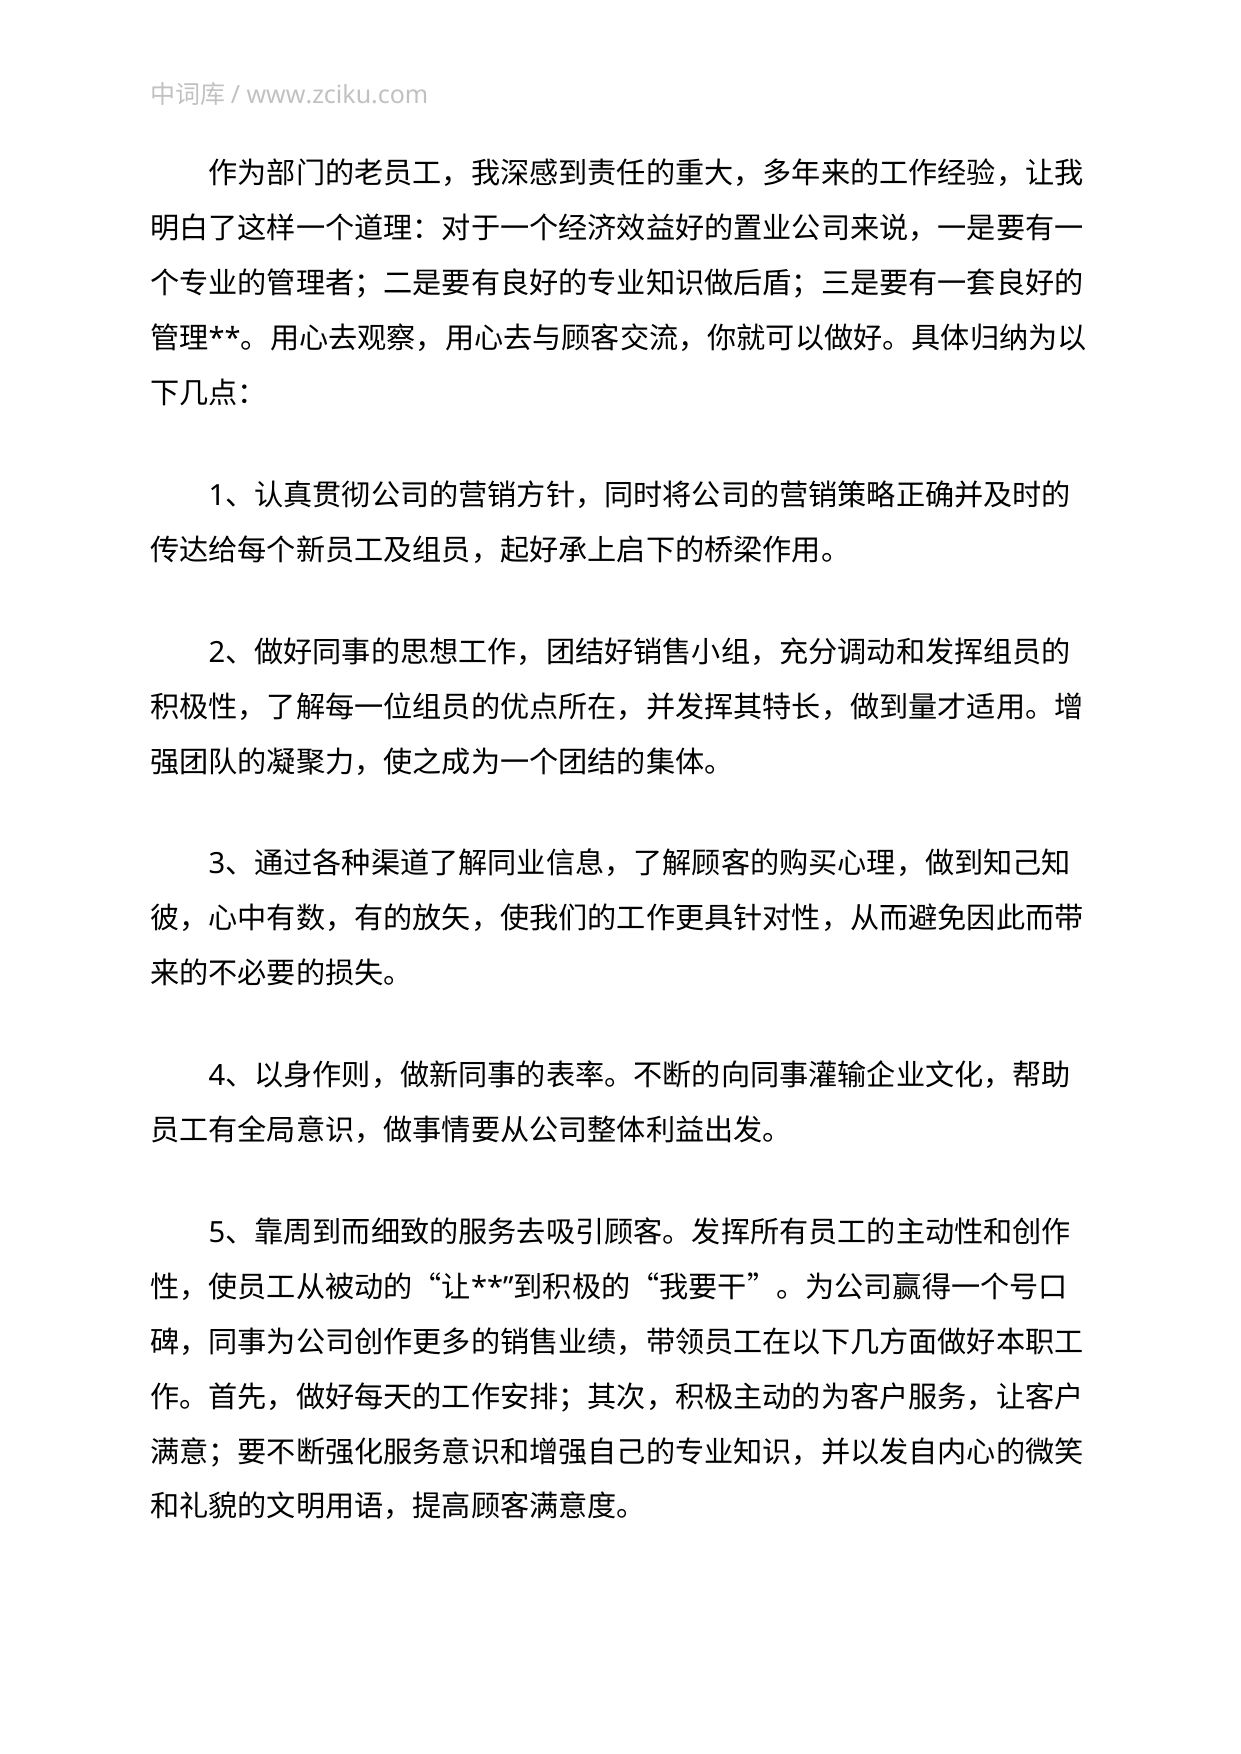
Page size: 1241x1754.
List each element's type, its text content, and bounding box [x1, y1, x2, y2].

text 2、做好同事的思想工作，团结好销售小组，充分调动和发挥组员的积极性，了解每一位组员的优点所在，并发挥其特长，做到量才适用。增强团队的凝聚力，使之成为一个团结的集体。 [150, 628, 1090, 780]
text 1、认真贯彻公司的营销方针，同时将公司的营销策略正确并及时的传达给每个新员工及组员，起好承上启下的桥梁作用。 [150, 471, 1090, 569]
text 5、靠周到而细致的服务去吸引顾客。发挥所有员工的主动性和创作性，使员工从被动的“让**”到积极的“我要干”。为公司赢得一个号口碑，同事为公司创作更多的销售业绩，带领员工在以下几方面做好本职工作。首先，做好每天的工作安排；其次，积极主动的为客户服务，让客户满意；要不断强化服务意识和增强自己的专业知识，并以发自内心的微笑和礼貌的文明用语，提高顾客满意度。 [150, 1208, 1090, 1525]
text 3、通过各种渠道了解同业信息，了解顾客的购买心理，做到知己知彼，心中有数，有的放矢，使我们的工作更具针对性，从而避免因此而带来的不必要的损失。 [150, 840, 1090, 992]
text 作为部门的老员工，我深感到责任的重大，多年来的工作经验，让我明白了这样一个道理：对于一个经济效益好的置业公司来说，一是要有一个专业的管理者；二是要有良好的专业知识做后盾；三是要有一套良好的管理**。用心去观察，用心去与顾客交流，你就可以做好。具体归纳为以下几点： [150, 150, 1090, 412]
text 4、以身作则，做新同事的表率。不断的向同事灌输企业文化，帮助员工有全局意识，做事情要从公司整体利益出发。 [150, 1052, 1090, 1149]
